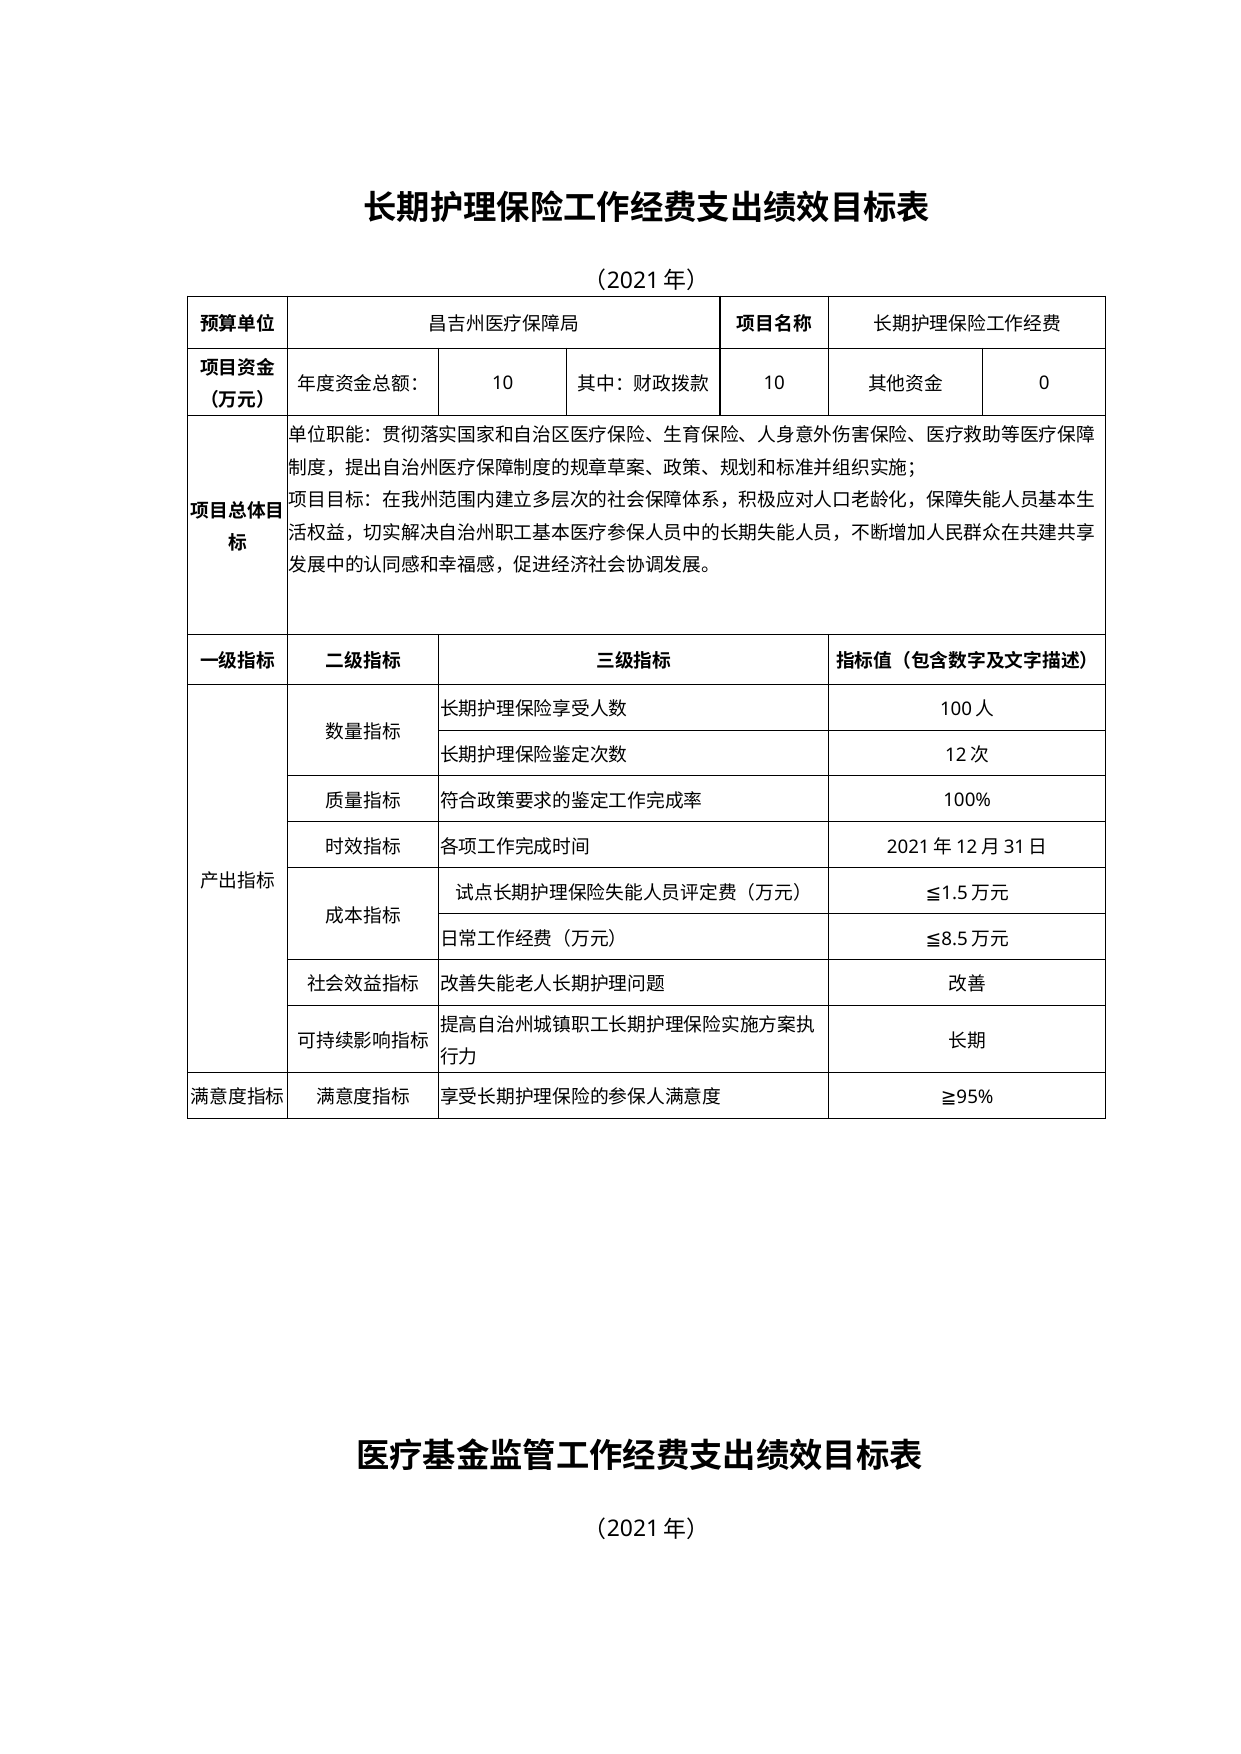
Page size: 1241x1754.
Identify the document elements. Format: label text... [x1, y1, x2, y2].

table_cell 单位职能：贯彻落实国家和自治区医疗保险、生育保险、人身意外伤害保险、医疗救助等医疗保障制度，提出自治州医疗保障制度的规章草案、政策、规划和标准并组织实施； 项目目标：在我州范围内建立多层次的社会保障体系，积极应对人口老龄化，保障失能人员基本生活权益，切实解决自治州职工基本医疗参保人员中的长期失能人员，不断增加人民群众在共建共享发展中的认同感和幸福感，促进经济社会协调发展。 [288, 416, 1105, 634]
table_cell 社会效益指标 [288, 960, 438, 1004]
table_cell 10 [439, 349, 566, 415]
table_cell 100% [829, 776, 1105, 821]
table_cell 其他资金 [829, 349, 982, 415]
table_cell ≦8.5万元 [829, 914, 1105, 959]
table_cell 项目资金（万元） [188, 349, 287, 415]
table_cell 提高自治州城镇职工长期护理保险实施方案执行力 [439, 1006, 828, 1072]
table_cell 一级指标 [188, 635, 287, 684]
table_cell 2021年12月31日 [829, 822, 1105, 867]
table_cell 10 [721, 349, 828, 415]
table_cell （2021年） [188, 229, 1106, 296]
table_cell 长期 [829, 1006, 1105, 1072]
table_cell 0 [983, 349, 1105, 415]
table_cell 成本指标 [288, 868, 438, 959]
table_cell 长期护理保险享受人数 [439, 685, 828, 729]
table_cell ≦1.5万元 [829, 868, 1105, 913]
table_cell 试点长期护理保险失能人员评定费（万元） [439, 868, 828, 913]
table_cell 符合政策要求的鉴定工作完成率 [439, 776, 828, 821]
table_cell 100人 [829, 685, 1105, 729]
table_cell 12次 [829, 731, 1105, 775]
table_cell 项目总体目标 [188, 416, 287, 634]
table_cell 年度资金总额： [288, 349, 438, 415]
table_cell 昌吉州医疗保障局 [288, 297, 719, 348]
table_cell 满意度指标 [188, 1073, 287, 1118]
table_cell 产出指标 [188, 685, 287, 1072]
table_cell 预算单位 [188, 297, 287, 348]
table_cell 满意度指标 [288, 1073, 438, 1118]
table_cell 日常工作经费（万元） [439, 914, 828, 959]
table_cell ≧95% [829, 1073, 1105, 1118]
table_cell 可持续影响指标 [288, 1006, 438, 1072]
table_cell 长期护理保险鉴定次数 [439, 731, 828, 775]
table_cell 改善 [829, 960, 1105, 1004]
table_cell 长期护理保险工作经费 [829, 297, 1105, 348]
table_cell 医疗基金监管工作经费支出绩效目标表 [188, 1119, 1106, 1477]
table_cell 二级指标 [288, 635, 438, 684]
table_cell 享受长期护理保险的参保人满意度 [439, 1073, 828, 1118]
table_cell 数量指标 [288, 685, 438, 775]
table_cell 长期护理保险工作经费支出绩效目标表 [188, 162, 1106, 229]
table_cell 项目名称 [721, 297, 828, 348]
table_cell 改善失能老人长期护理问题 [439, 960, 828, 1004]
table_cell 质量指标 [288, 776, 438, 821]
table_cell 其中：财政拨款 [567, 349, 719, 415]
table_cell 时效指标 [288, 822, 438, 867]
table_cell 各项工作完成时间 [439, 822, 828, 867]
table_cell 三级指标 [439, 635, 828, 684]
table_cell （2021年） [188, 1478, 1106, 1544]
table_cell 指标值（包含数字及文字描述） [829, 635, 1105, 684]
